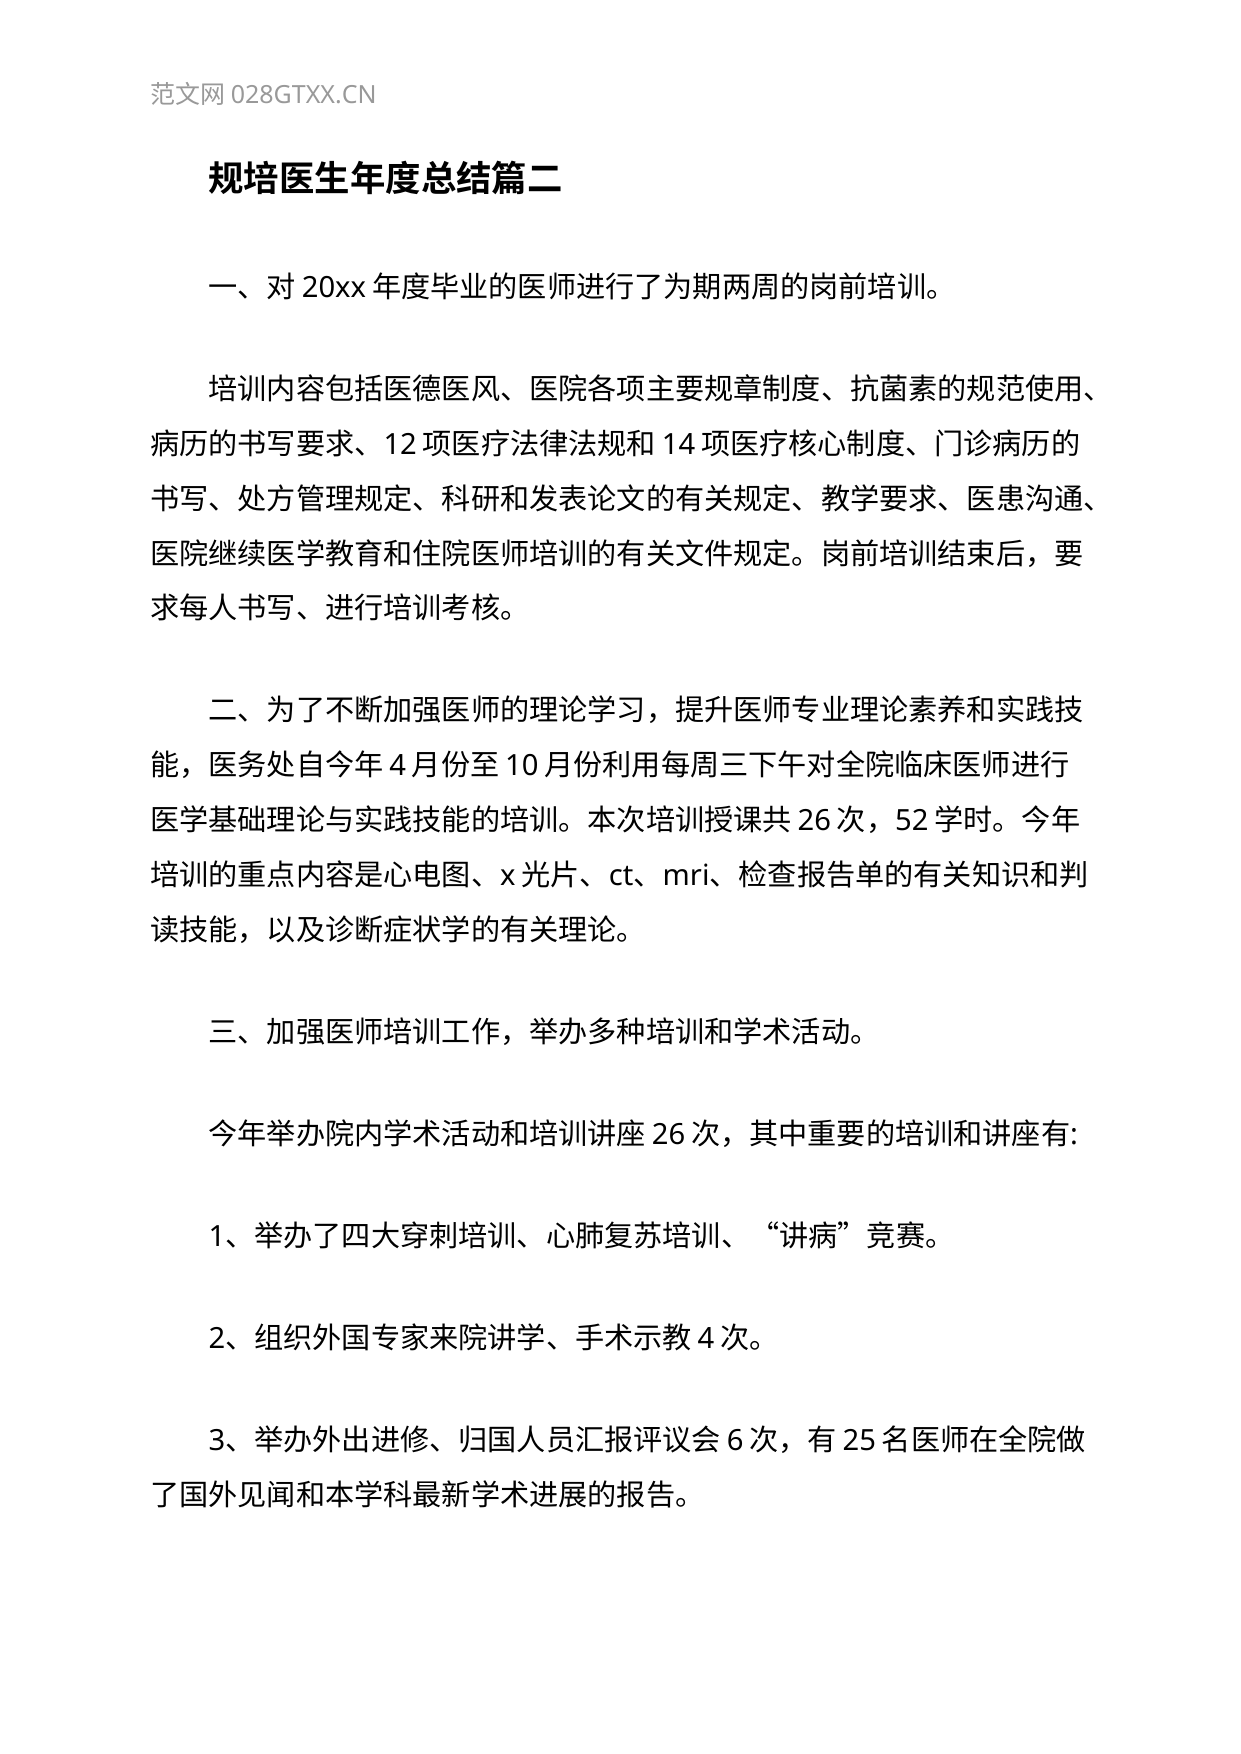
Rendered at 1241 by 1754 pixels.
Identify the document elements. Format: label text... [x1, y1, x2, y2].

text 三、加强医师培训工作，举办多种培训和学术活动。 [150, 1008, 1090, 1051]
text 培训内容包括医德医风、医院各项主要规章制度、抗菌素的规范使用、病历的书写要求、12项医疗法律法规和14项医疗核心制度、门诊病历的书写、处方管理规定、科研和发表论文的有关规定、教学要求、医患沟通、医院继续医学教育和住院医师培训的有关文件规定。岗前培训结束后，要求每人书写、进行培训考核。 [150, 365, 1090, 627]
text 规培医生年度总结篇二 [150, 150, 1090, 201]
text 1、举办了四大穿刺培训、心肺复苏培训、“讲病”竞赛。 [150, 1212, 1090, 1255]
text 2、组织外国专家来院讲学、手术示教4次。 [150, 1314, 1090, 1357]
text 今年举办院内学术活动和培训讲座26次，其中重要的培训和讲座有: [150, 1110, 1090, 1153]
text 3、举办外出进修、归国人员汇报评议会6次，有25名医师在全院做了国外见闻和本学科最新学术进展的报告。 [150, 1416, 1090, 1513]
text 二、为了不断加强医师的理论学习，提升医师专业理论素养和实践技能，医务处自今年4月份至10月份利用每周三下午对全院临床医师进行医学基础理论与实践技能的培训。本次培训授课共26次，52学时。今年培训的重点内容是心电图、x光片、ct、mri、检查报告单的有关知识和判读技能，以及诊断症状学的有关理论。 [150, 687, 1090, 949]
text 一、对20xx年度毕业的医师进行了为期两周的岗前培训。 [150, 263, 1090, 306]
